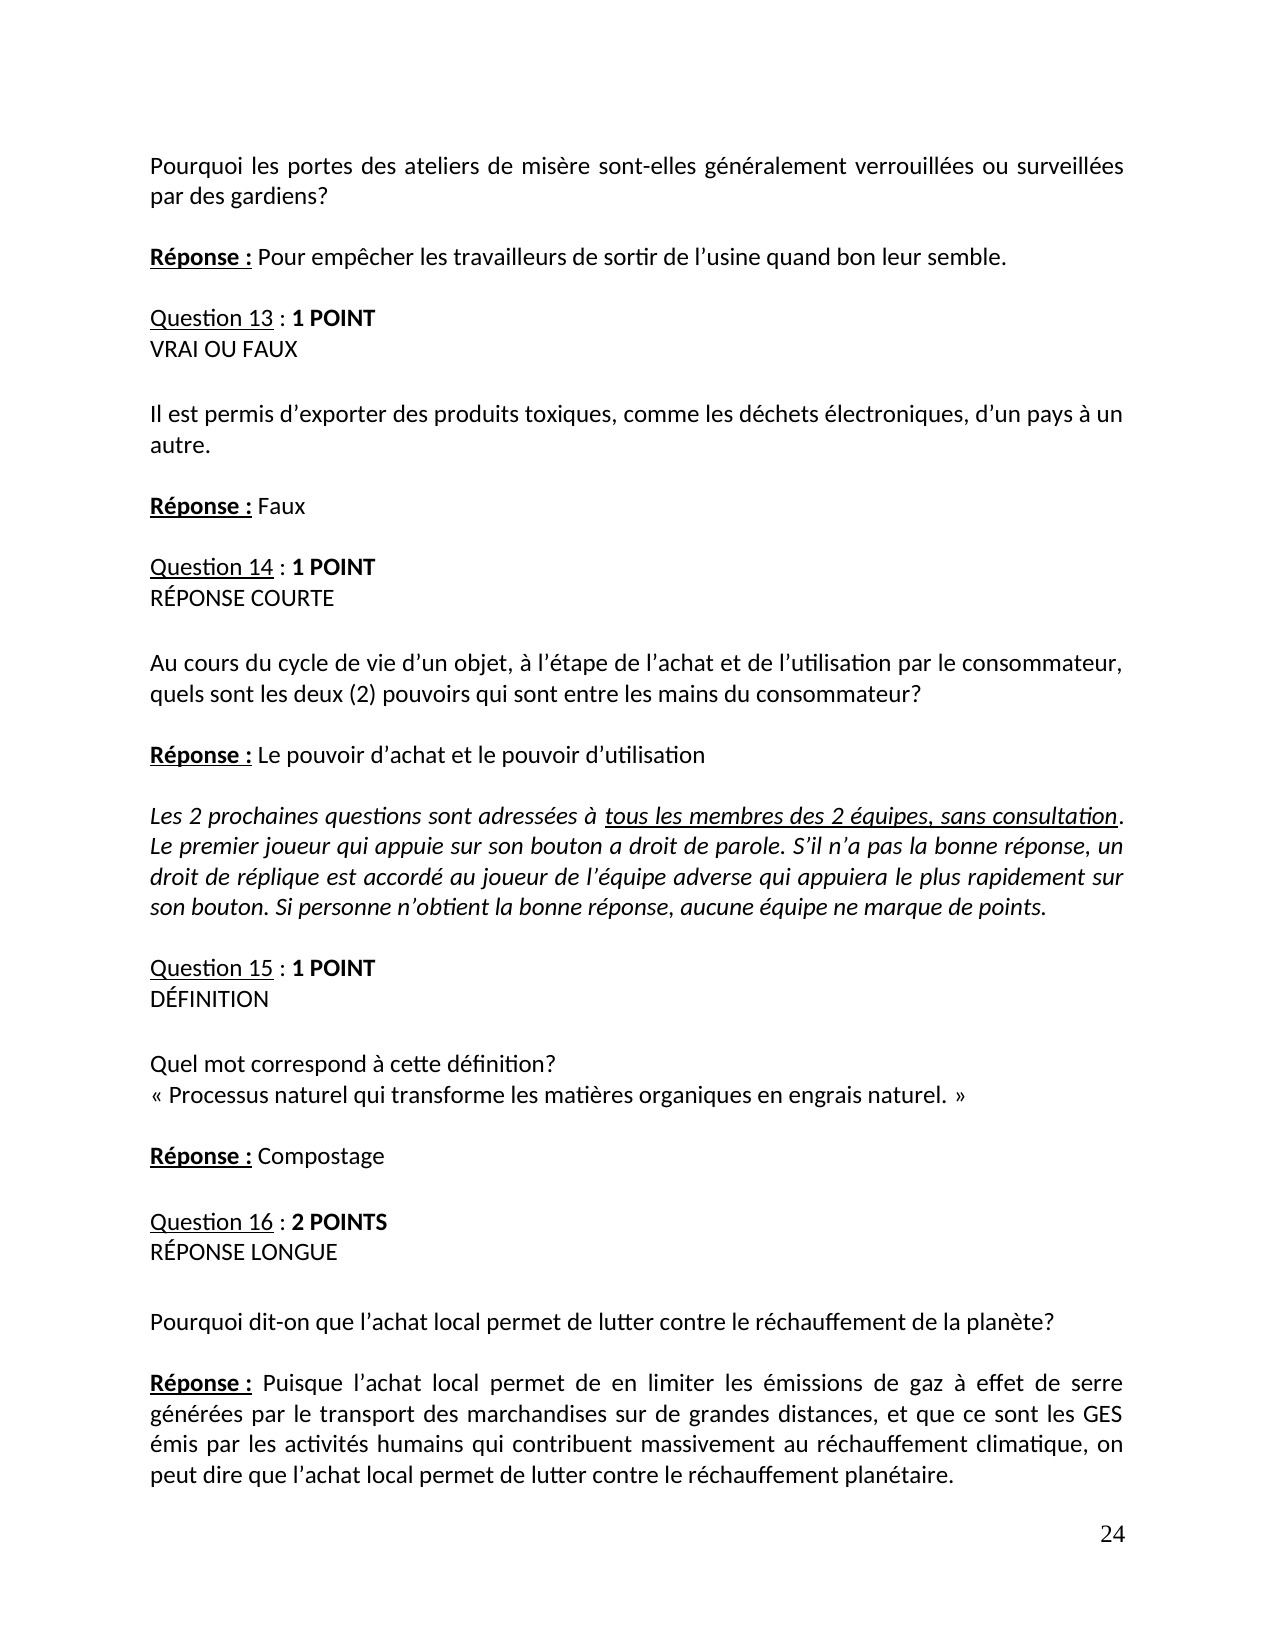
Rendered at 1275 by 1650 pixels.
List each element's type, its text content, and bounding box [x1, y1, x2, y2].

text Pourquoi dit-on que l’achat local permet de lutter contre le réchauffement de la planète? [150, 1306, 1125, 1337]
text RÉPONSE LONGUE [150, 1236, 1125, 1267]
text RÉPONSE COURTE [150, 582, 1125, 612]
text Question 16 : 2 POINTS [150, 1206, 1125, 1236]
text Les 2 prochaines questions sont adressées à tous les membres des 2 équipes, sans consultation. Le premier joueur qui appuie sur son bouton a droit de parole. S’il n’a pas la bonne réponse, un droit de réplique est accordé au joueur de l’équipe adverse qui appuiera le plus rapidement sur son bouton. Si personne n’obtient la bonne réponse, aucune équipe ne marque de points. [150, 800, 1125, 922]
text Question 15 : 1 POINT [150, 952, 1125, 983]
text Question 14 : 1 POINT [150, 551, 1125, 582]
text DÉFINITION [150, 983, 1125, 1013]
text Réponse : Compostage [150, 1140, 1125, 1171]
text Réponse : Faux [150, 490, 1125, 521]
text Au cours du cycle de vie d’un objet, à l’étape de l’achat et de l’utilisation par le consommateur, quels sont les deux (2) pouvoirs qui sont entre les mains du consommateur? [150, 647, 1125, 708]
text VRAI OU FAUX [150, 333, 1125, 364]
text Réponse : Le pouvoir d’achat et le pouvoir d’utilisation [150, 739, 1125, 769]
text Réponse : Pour empêcher les travailleurs de sortir de l’usine quand bon leur semble. [150, 242, 1125, 272]
text Réponse : Puisque l’achat local permet de en limiter les émissions de gaz à effet de serre générées par le transport des marchandises sur de grandes distances, et que ce sont les GES émis par les activités humains qui contribuent massivement au réchauffement climatique, on peut dire que l’achat local permet de lutter contre le réchauffement planétaire. [150, 1367, 1125, 1489]
text « Processus naturel qui transforme les matières organiques en engrais naturel. » [150, 1079, 1125, 1109]
text Question 13 : 1 POINT [150, 303, 1125, 333]
text Il est permis d’exporter des produits toxiques, comme les déchets électroniques, d’un pays à un autre. [150, 399, 1125, 460]
text Quel mot correspond à cette définition? [150, 1048, 1125, 1079]
text Pourquoi les portes des ateliers de misère sont-elles généralement verrouillées ou surveillées par des gardiens? [150, 150, 1125, 211]
